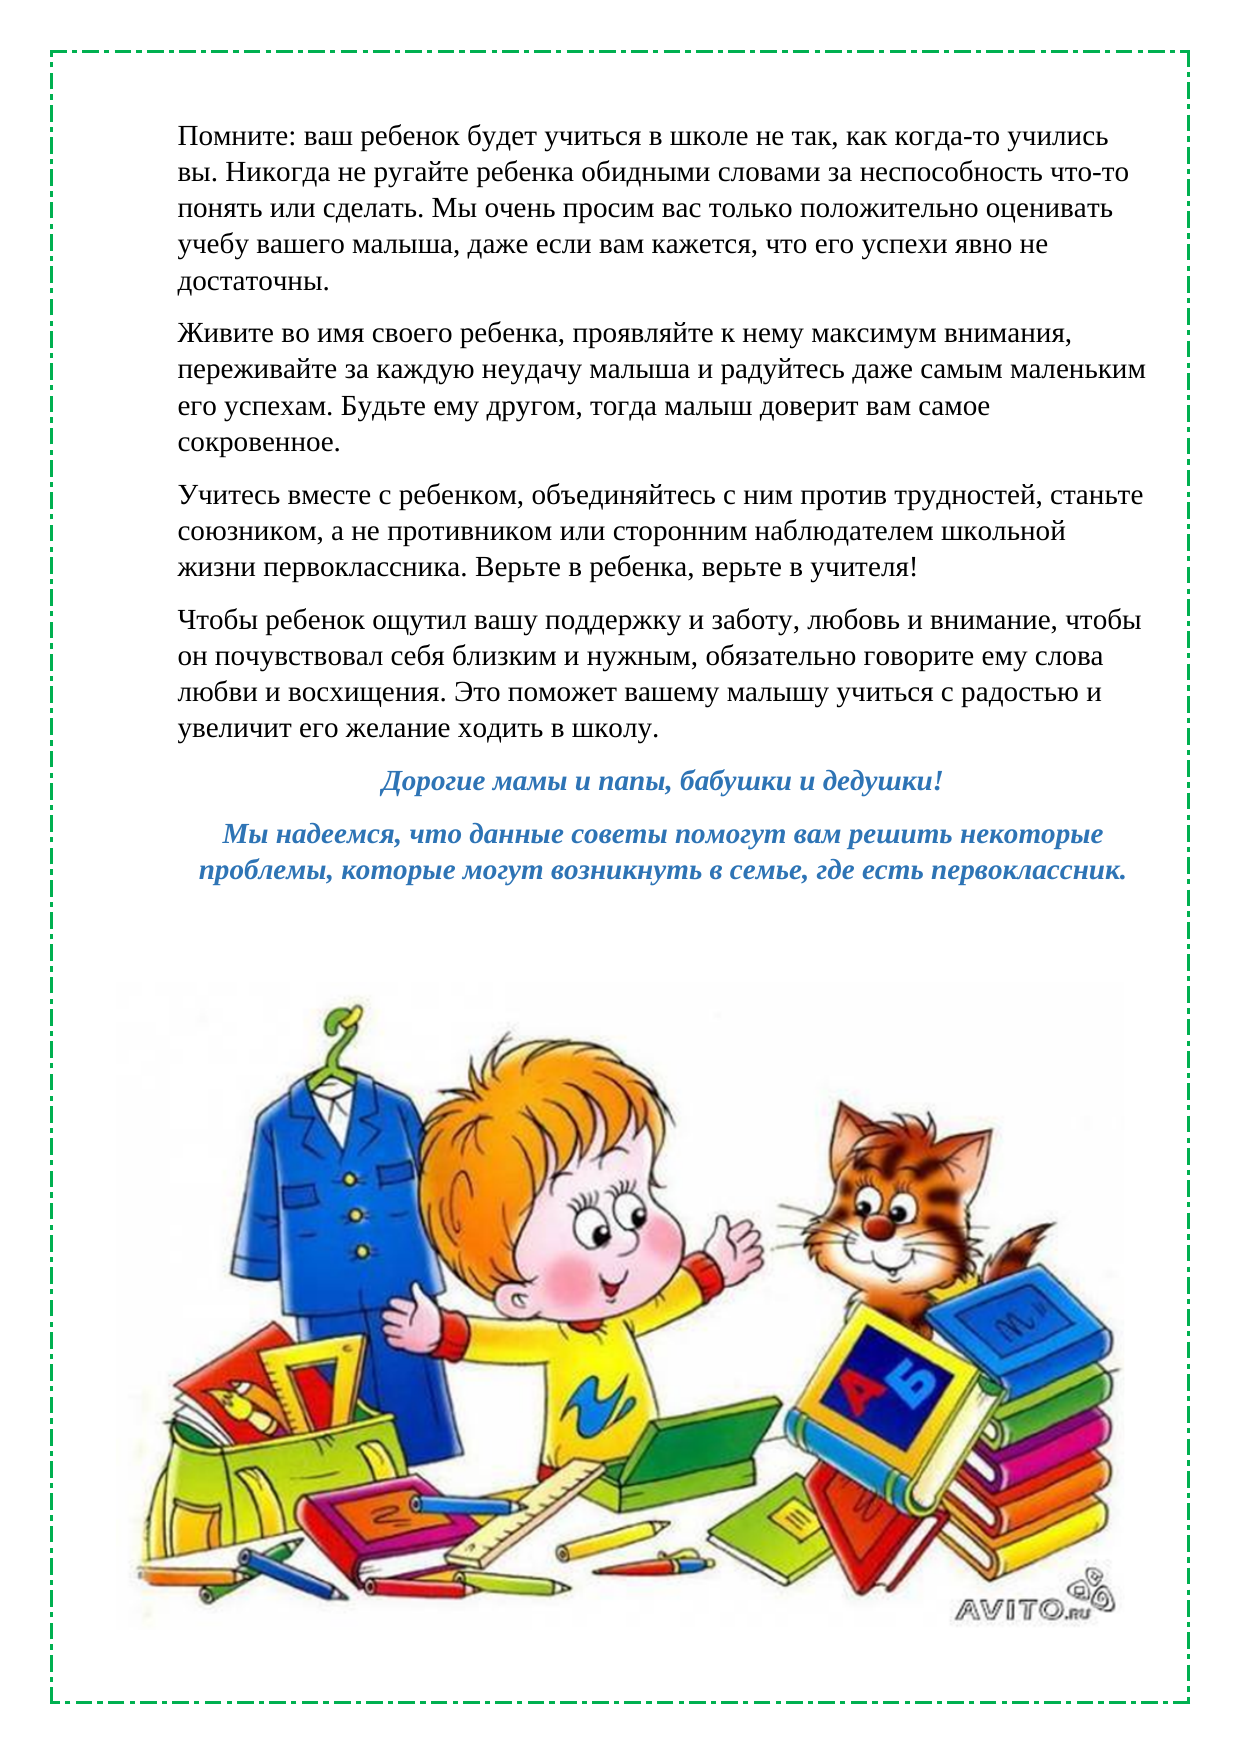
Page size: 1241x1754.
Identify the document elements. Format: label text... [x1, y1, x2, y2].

text Учитесь вместе с ребенком, объединяйтесь с ним против трудностей, станьте союзником, а не противником или сторонним наблюдателем школьной жизни первоклассника. Верьте в ребенка, верьте в учителя! [177, 477, 1152, 583]
text Дорогие мамы и папы, бабушки и дедушки! [177, 763, 1152, 797]
text Помните: ваш ребенок будет учиться в школе не так, как когда-то учились вы. Никогда не ругайте ребенка обидными словами за неспособность что-то понять или сделать. Мы очень просим вас только положительно оценивать учебу вашего малыша, даже если вам кажется, что его успехи явно не достаточны. [177, 118, 1152, 296]
text Живите во имя своего ребенка, проявляйте к нему максимум внимания, переживайте за каждую неудачу малыша и радуйтесь даже самым маленьким его успехам. Будьте ему другом, тогда малыш доверит вам самое сокровенное. [177, 316, 1152, 457]
text Мы надеемся, что данные советы помогут вам решить некоторые проблемы, которые могут возникнуть в семье, где есть первоклассник. [177, 816, 1152, 886]
text Чтобы ребенок ощутил вашу поддержку и заботу, любовь и внимание, чтобы он почувствовал себя близким и нужным, обязательно говорите ему слова любви и восхищения. Это поможет вашему малышу учиться с радостью и увеличит его желание ходить в школу. [177, 602, 1152, 744]
picture [115, 982, 1125, 1630]
